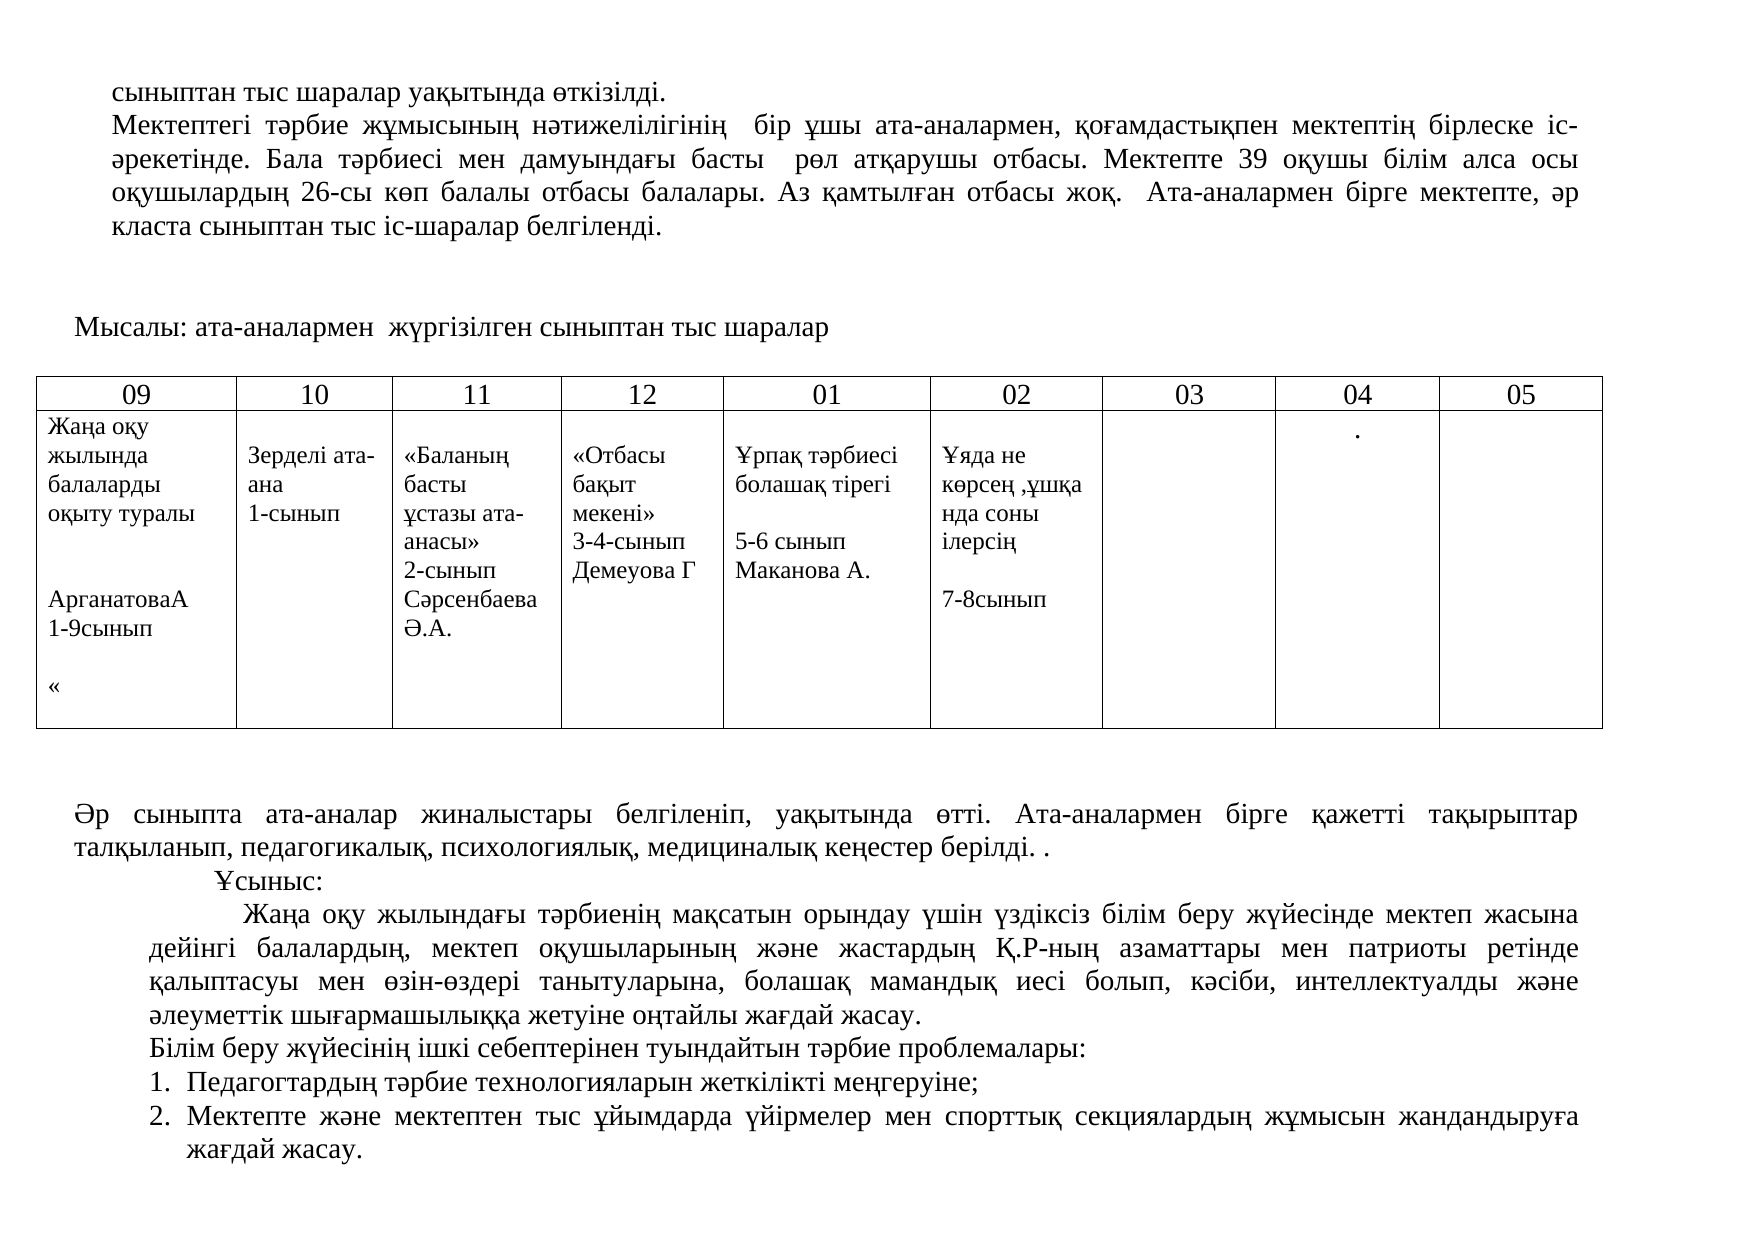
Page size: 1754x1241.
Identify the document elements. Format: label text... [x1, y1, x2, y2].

table_cell Зерделі ата-ана 1-сынып [237, 411, 392, 728]
text Жаңа оқу жылындағы тәрбиенің мақсатын орындау үшін үздіксіз білім беру жүйесінде мектеп жасына дейінгі балалардың, мектеп оқушыларының және жастардың Қ.Р-ның азаматтары мен патриоты ретінде қалыптасуы мен өзін-өздері танытуларына, болашақ мамандық иесі болып, кәсіби, интеллектуалды және әлеуметтік шығармашылыққа жетуіне оңтайлы жағдай жасау. [149, 896, 1580, 1031]
table_cell «Баланың басты ұстазы ата-анасы» 2-сынып Сәрсенбаева Ә.А. [393, 411, 561, 728]
table_cell . [1276, 411, 1439, 728]
table_header 02 [931, 377, 1102, 410]
table_header 09 [37, 377, 236, 410]
text Мектептегі тәрбие жұмысының нәтижелілігінің бір ұшы ата-аналармен, қоғамдастықпен мектептің бірлеске іс-әрекетінде. Бала тәрбиесі мен дамуындағы басты рөл атқарушы отбасы. Мектепте 39 оқушы білім алса осы оқушылардың 26-сы көп балалы отбасы балалары. Аз қамтылған отбасы жоқ. Ата-аналармен бірге мектепте, әр класта сыныптан тыс іс-шаралар белгіленді. [111, 107, 1580, 242]
table_cell «Отбасы бақыт мекені» 3-4-сынып Демеуова Г [562, 411, 723, 728]
table_header 05 [1440, 377, 1602, 410]
text Әр сыныпта ата-аналар жиналыстары белгіленіп, уақытында өтті. Ата-аналармен бірге қажетті тақырыптар талқыланып, педагогикалық, психологиялық, медициналық кеңестер берілді. . [74, 796, 1580, 863]
table_cell [1103, 411, 1275, 728]
table_cell [1440, 411, 1602, 728]
table_cell Ұяда не көрсең ,ұшқанда соны ілерсің 7-8сынып [931, 411, 1102, 728]
list Мектепте және мектептен тыс ұйымдарда үйірмелер мен спорттық секциялардың жұмысын жандандыруға жағдай жасау. [149, 1098, 1580, 1165]
table_header 01 [724, 377, 930, 410]
table_header 12 [562, 377, 723, 410]
table_header 03 [1103, 377, 1275, 410]
text Ұсыныс: [111, 863, 1580, 896]
table_header 10 [237, 377, 392, 410]
table_cell Ұрпақ тәрбиесі болашақ тірегі 5-6 сынып Маканова А. [724, 411, 930, 728]
text сыныптан тыс шаралар уақытында өткізілді. [111, 74, 1580, 107]
table_header 04 [1276, 377, 1439, 410]
text Білім беру жүйесінің ішкі себептерінен туындайтын тәрбие проблемалары: [149, 1031, 1580, 1064]
table_cell Жаңа оқу жылында балаларды оқыту туралы АрганатоваА 1-9сынып « [37, 411, 236, 728]
text Мысалы: ата-аналармен жүргізілген сыныптан тыс шаралар [74, 309, 1580, 342]
list Педагогтардың тәрбие технологияларын жеткілікті меңгеруіне; [149, 1064, 1580, 1098]
table_header 11 [393, 377, 561, 410]
